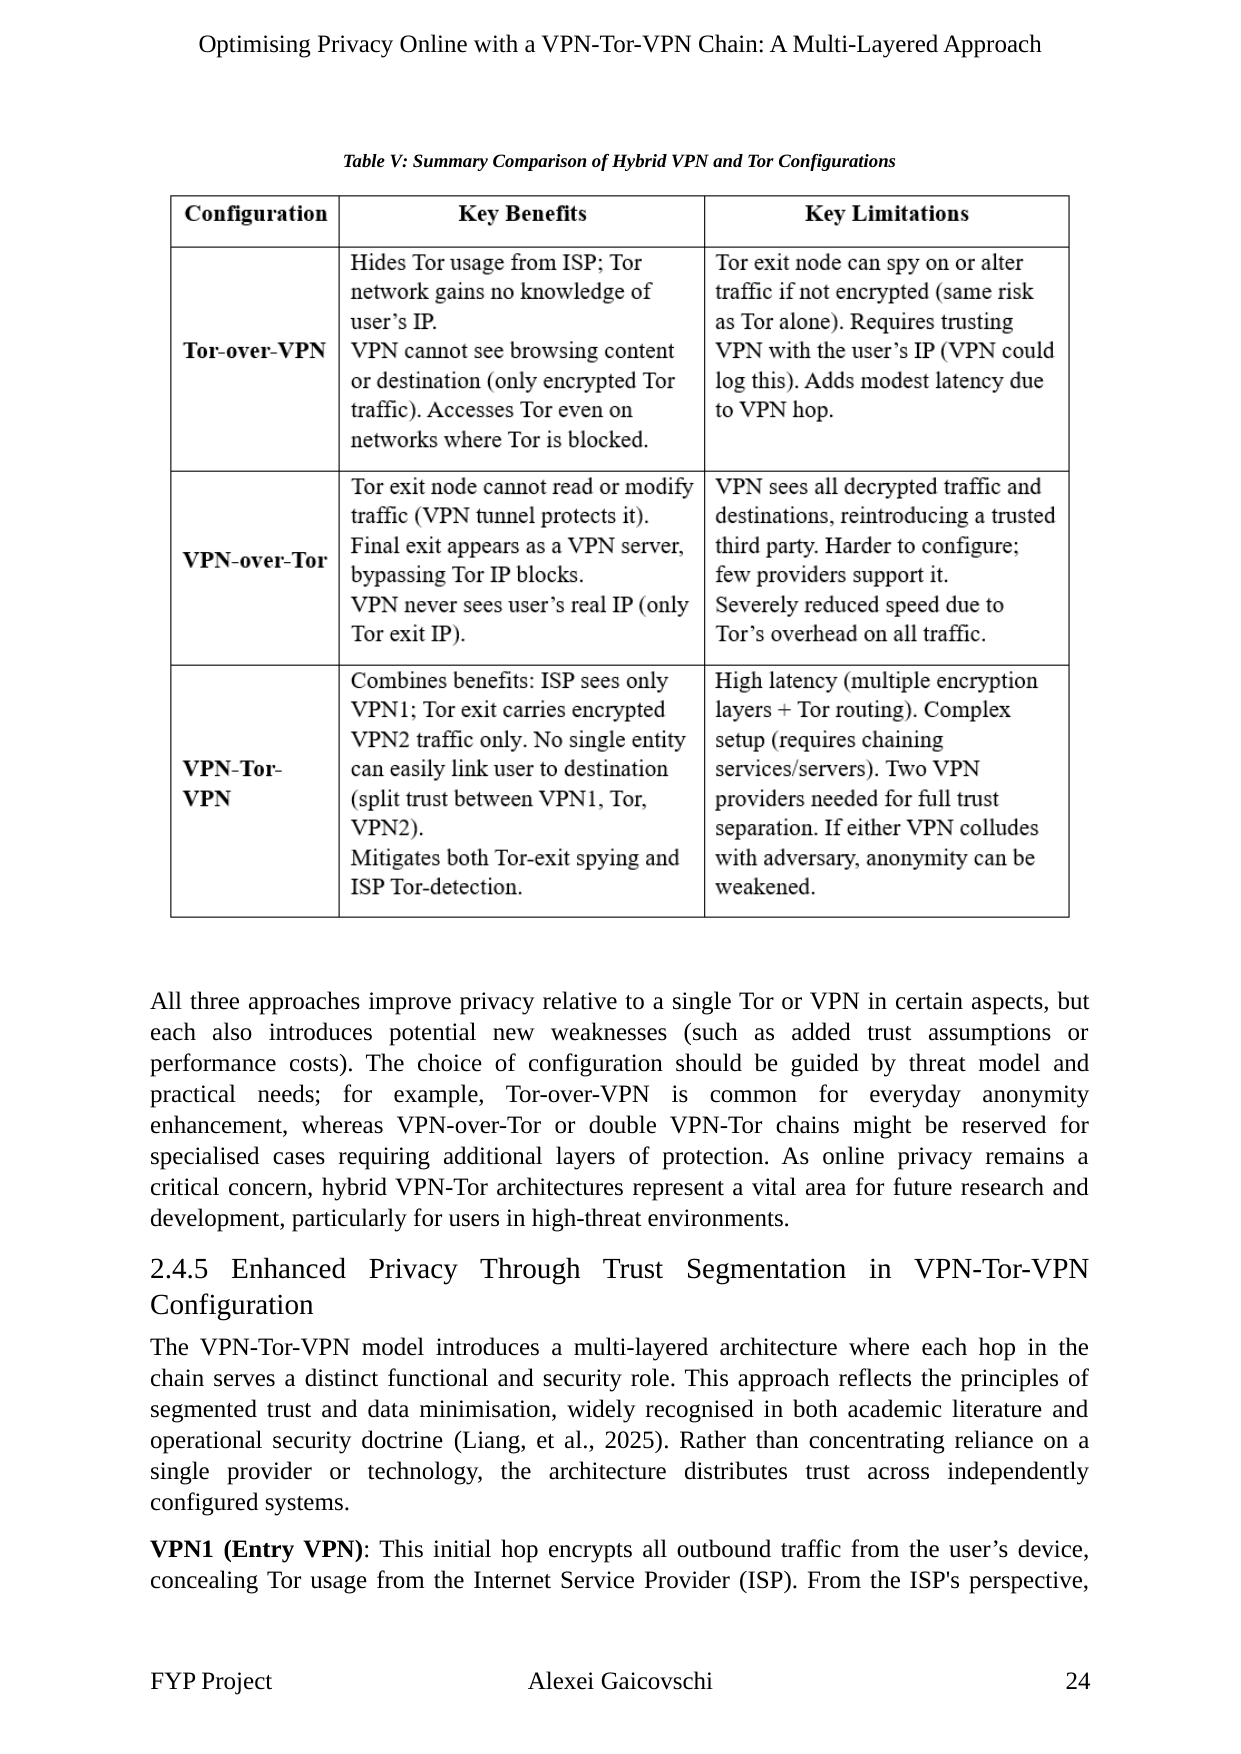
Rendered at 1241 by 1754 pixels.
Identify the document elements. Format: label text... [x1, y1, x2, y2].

subtitle 2.4.5 Enhanced Privacy Through Trust Segmentation in VPN-Tor-VPN Configuration [150, 1251, 1090, 1321]
text Table V: Summary Comparison of Hybrid VPN and Tor Configurations [150, 150, 1090, 172]
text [150, 1534, 1090, 1594]
picture [167, 192, 1073, 920]
text All three approaches improve privacy relative to a single Tor or VPN in certain aspects, but each also introduces potential new weaknesses (such as added trust assumptions or performance costs). The choice of configuration should be guided by threat model and practical needs; for example, Tor-over-VPN is common for everyday anonymity enhancement, whereas VPN-over-Tor or double VPN-Tor chains might be reserved for specialised cases requiring additional layers of protection. As online privacy remains a critical concern, hybrid VPN-Tor architectures represent a vital area for future research and development, particularly for users in high-threat environments. [150, 986, 1090, 1232]
text The VPN-Tor-VPN model introduces a multi-layered architecture where each hop in the chain serves a distinct functional and security role. This approach reflects the principles of segmented trust and data minimisation, widely recognised in both academic literature and operational security doctrine . Rather than concentrating reliance on a single provider or technology, the architecture distributes trust across independently configured systems. [150, 1332, 1090, 1516]
